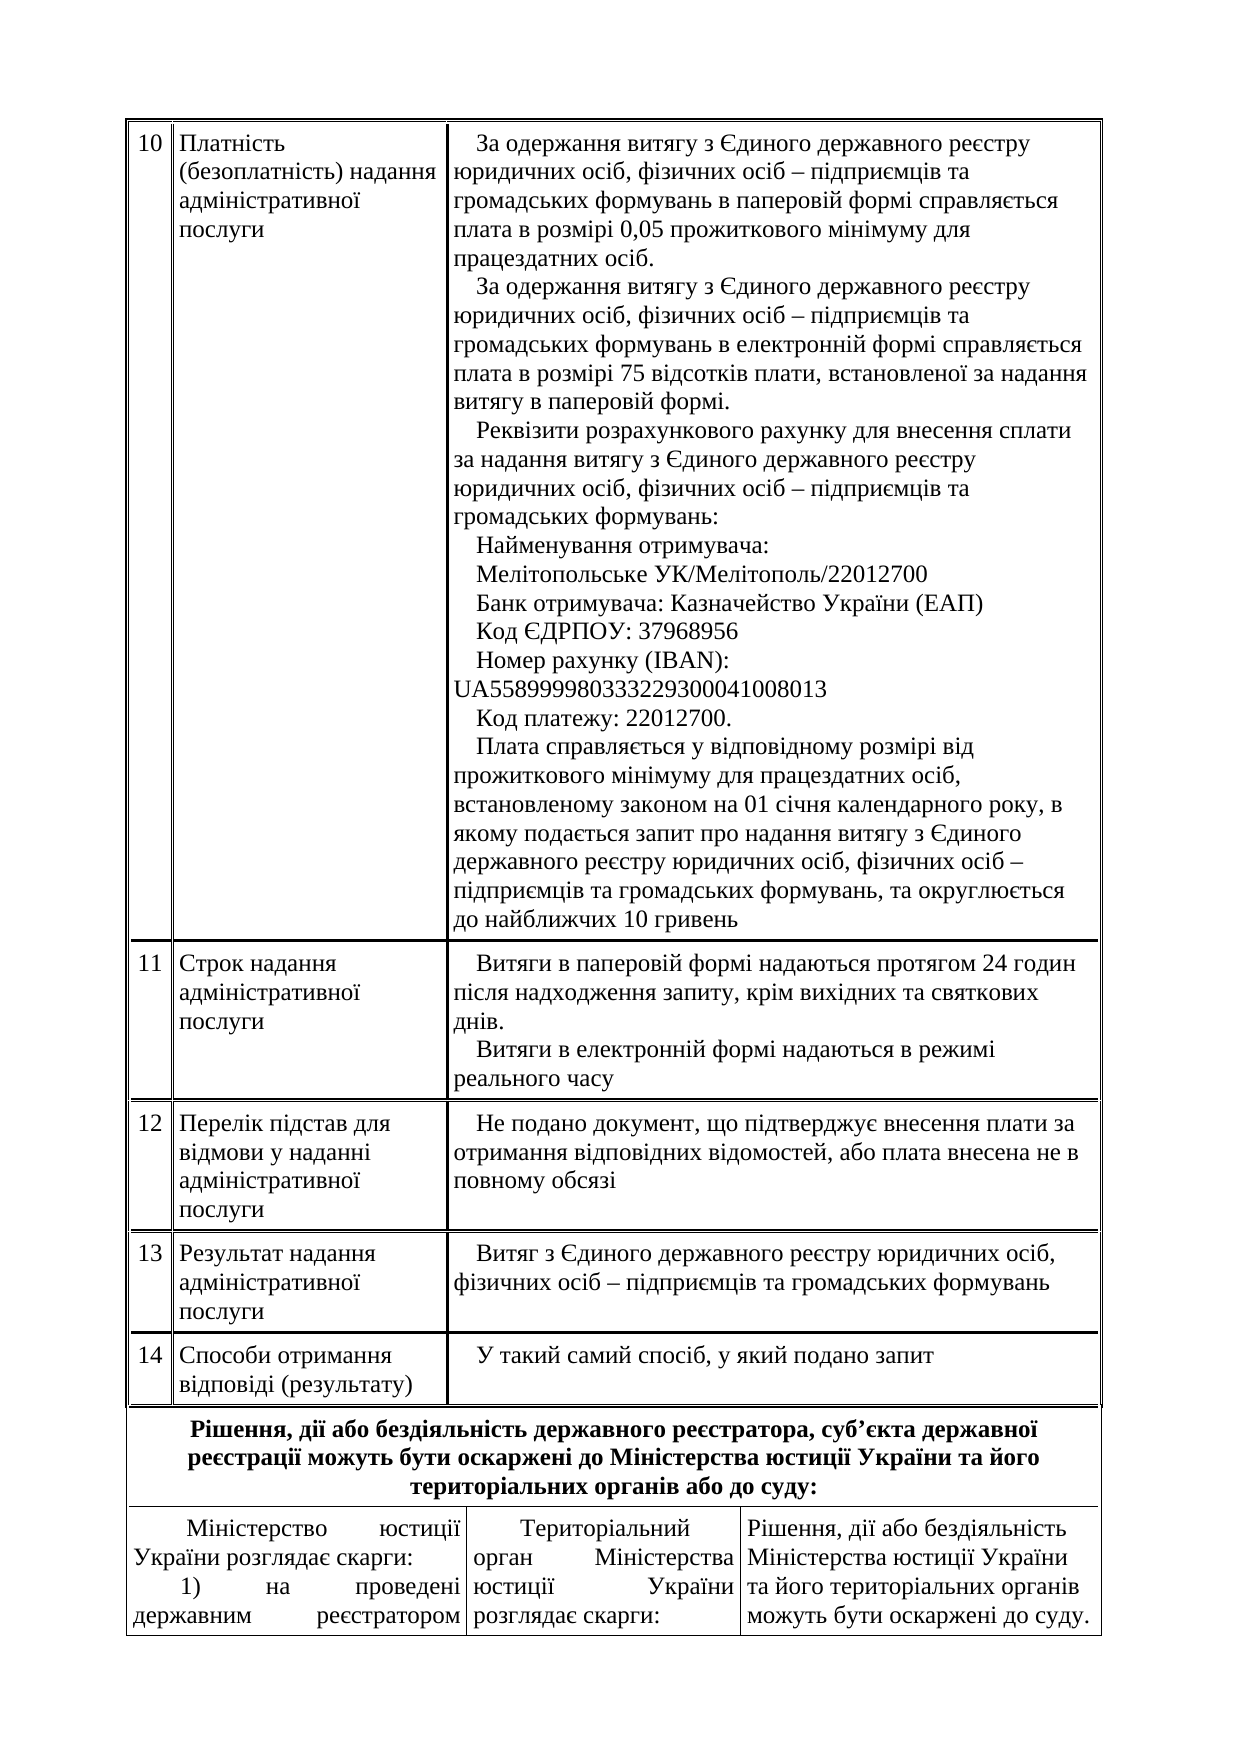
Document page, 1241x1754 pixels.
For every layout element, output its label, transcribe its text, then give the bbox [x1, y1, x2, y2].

table_cell За одержання витягу з Єдиного державного реєстру юридичних осіб, фізичних осіб – підприємців та громадських формувань в паперовій формі справляється плата в розмірі 0,05 прожиткового мінімуму для працездатних осіб. За одержання витягу з Єдиного державного реєстру юридичних осіб, фізичних осіб – підприємців та громадських формувань в електронній формі справляється плата в розмірі 75 відсотків плати, встановленої за надання витягу в паперовій формі. Реквізити розрахункового рахунку для внесення сплати за надання витягу з Єдиного державного реєстру юридичних осіб, фізичних осіб – підприємців та громадських формувань: Найменування отримувача: Мелітопольське УК/Мелітополь/22012700 Банк отримувача: Казначейство України (ЕАП) Код ЄДРПОУ: 37968956 Номер рахунку (IBAN): UA558999980333229300041008013 Код платежу: 22012700. Плата справляється у відповідному розмірі від прожиткового мінімуму для працездатних осіб, встановленому законом на 01 січня календарного року, в якому подається запит про надання витягу з Єдиного державного реєстру юридичних осіб, фізичних осіб – підприємців та громадських формувань, та округлюється до найближчих 10 гривень [447, 122, 1100, 939]
table_cell 10 [129, 122, 173, 939]
table_cell Витяги в паперовій формі надаються протягом 24 годин після надходження запиту, крім вихідних та святкових днів. Витяги в електронній формі надаються в режимі реального часу [449, 939, 1100, 1098]
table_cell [467, 1507, 740, 1635]
table_cell Витяг з Єдиного державного реєстру юридичних осіб, фізичних осіб – підприємців та громадських формувань [449, 1229, 1100, 1331]
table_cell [127, 1506, 466, 1635]
table_cell 12 [129, 1098, 171, 1229]
table_cell Не подано документ, що підтверджує внесення плати за отримання відповідних відомостей, або плата внесена не в повному обсязі [449, 1098, 1100, 1229]
table_cell Способи отримання відповіді (результату) [174, 1334, 446, 1404]
table_cell Результат надання адміністративної послуги [174, 1233, 446, 1331]
table_cell 14 [129, 1331, 171, 1404]
table_cell Рішення, дії або бездіяльність державного реєстратора, суб’єкта державної реєстрації можуть бути оскаржені до Міністерства юстиції України та його територіальних органів або до суду: [127, 1404, 1101, 1506]
table_cell Платність (безоплатність) надання адміністративної послуги [173, 120, 447, 939]
table_cell Перелік підстав для відмови у наданні адміністративної послуги [174, 1102, 446, 1229]
table_cell 11 [129, 939, 171, 1098]
table_cell Строк надання адміністративної послуги [174, 942, 446, 1098]
table_cell У такий самий спосіб, у який подано запит [449, 1331, 1100, 1404]
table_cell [741, 1506, 1101, 1635]
table_cell 13 [129, 1229, 171, 1331]
